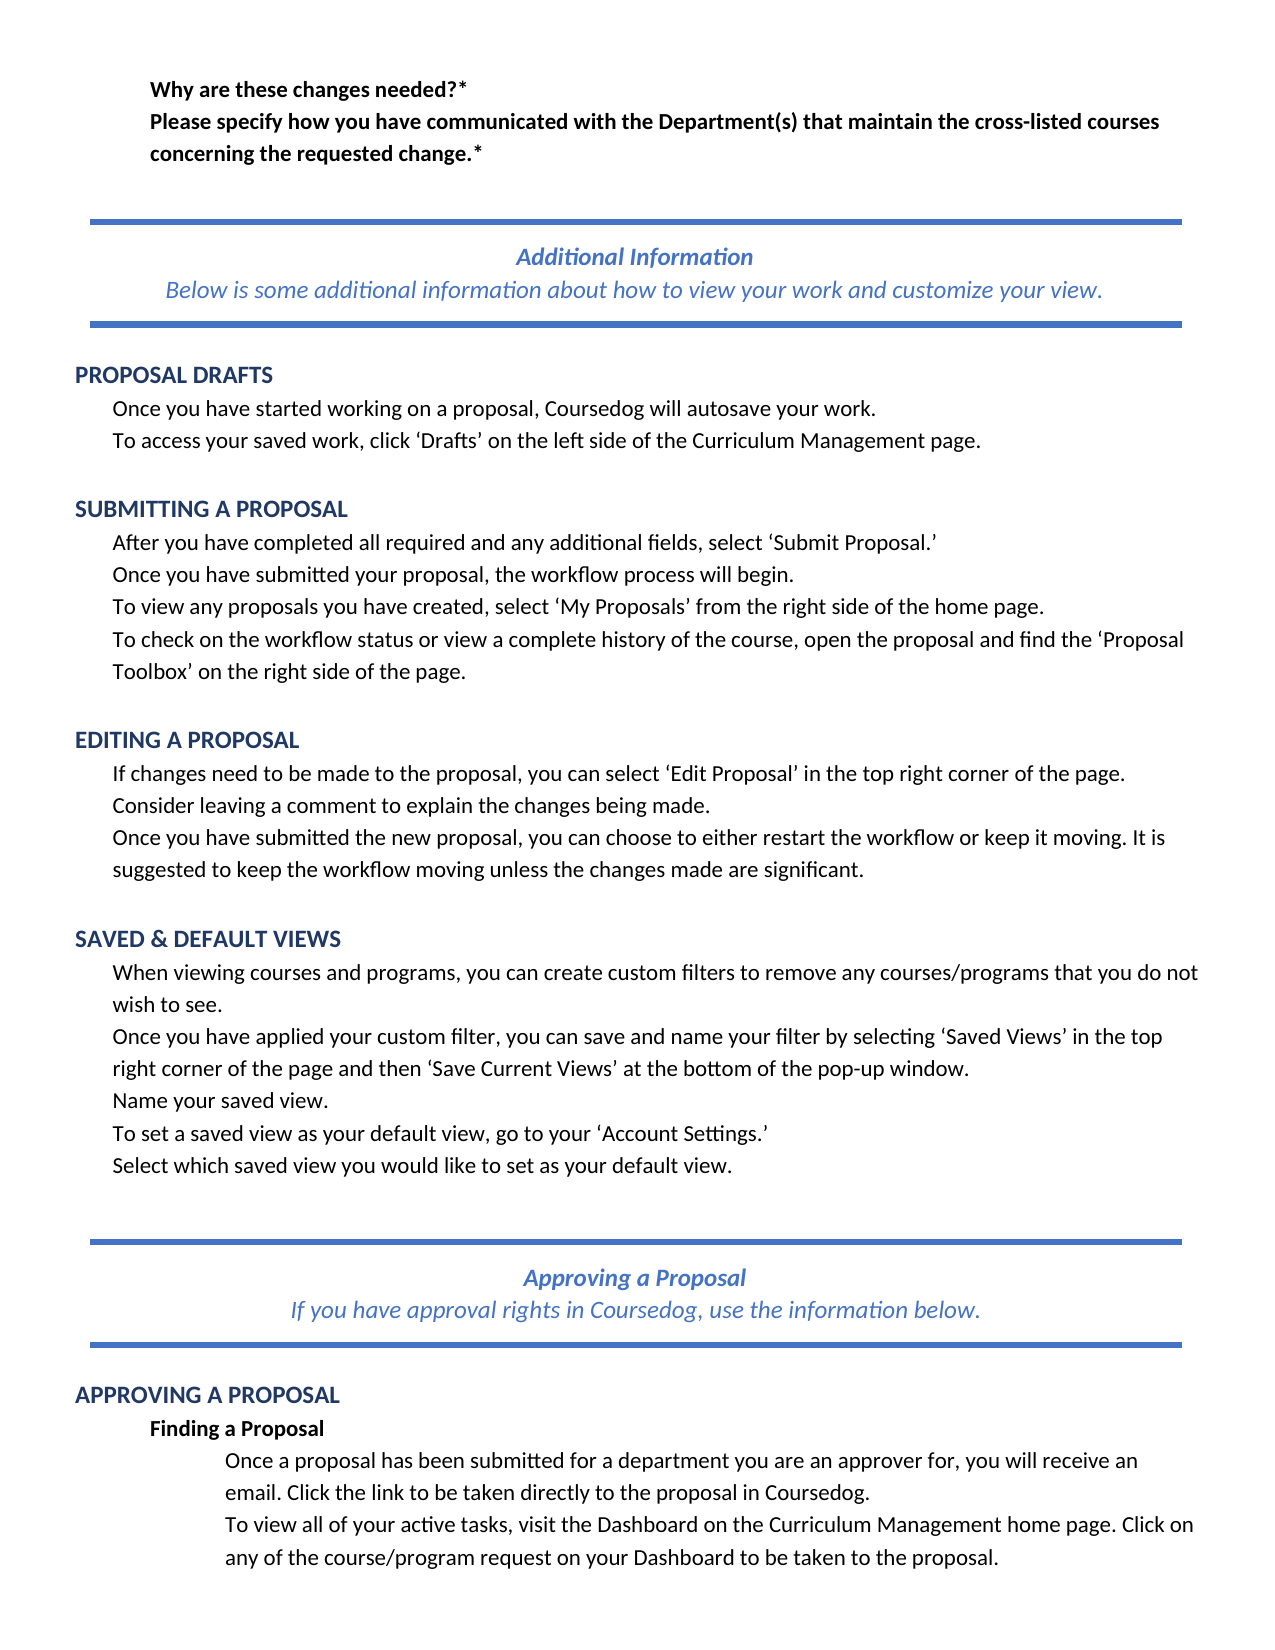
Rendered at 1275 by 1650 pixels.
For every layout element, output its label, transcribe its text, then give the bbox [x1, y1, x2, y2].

text If changes need to be made to the proposal, you can select ‘Edit Proposal’ in the top right corner of the page. Consider leaving a comment to explain the changes being made. [112, 759, 1200, 819]
text APPROVING A PROPOSAL [75, 1215, 1200, 1409]
text Once you have submitted your proposal, the workflow process will begin. [112, 560, 1200, 588]
text To view any proposals you have created, select ‘My Proposals’ from the right side of the home page. [112, 592, 1200, 621]
text To access your saved work, click ‘Drafts’ on the left side of the Curriculum Management page. [112, 426, 1200, 454]
text EDITING A PROPOSAL [75, 724, 1200, 754]
text Finding a Proposal [75, 1414, 1200, 1442]
text To check on the workflow status or view a complete history of the course, open the proposal and find the ‘Proposal Toolbox’ on the right side of the page. [112, 625, 1200, 685]
text SUBMITTING A PROPOSAL [75, 493, 1200, 524]
text Name your saved view. [112, 1087, 1200, 1114]
text Once you have started working on a proposal, Coursedog will autosave your work. [112, 394, 1200, 422]
text After you have completed all required and any additional fields, select ‘Submit Proposal.’ [112, 528, 1200, 556]
text Once you have submitted the new proposal, you can choose to either restart the workflow or keep it moving. It is suggested to keep the workflow moving unless the changes made are significant. [112, 823, 1200, 884]
text Why are these changes needed?* [150, 75, 1200, 103]
text Select which saved view you would like to set as your default view. [112, 1151, 1200, 1179]
text PROPOSAL DRAFTS [75, 172, 1200, 389]
text To view all of your active tasks, visit the Dashboard on the Curriculum Management home page. Click on any of the course/program request on your Dashboard to be taken to the proposal. [225, 1511, 1200, 1571]
text To set a saved view as your default view, go to your ‘Account Settings.’ [112, 1119, 1200, 1147]
text Once a proposal has been submitted for a department you are an approver for, you will receive an email. Click the link to be taken directly to the proposal in Coursedog. [225, 1446, 1200, 1506]
text When viewing courses and programs, you can create custom filters to remove any courses/programs that you do not wish to see. [112, 958, 1200, 1018]
text SAVED & DEFAULT VIEWS [75, 923, 1200, 953]
text Please specify how you have communicated with the Department(s) that maintain the cross-listed courses concerning the requested change.* [150, 107, 1200, 167]
text Once you have applied your custom filter, you can save and name your filter by selecting ‘Saved Views’ in the top right corner of the page and then ‘Save Current Views’ at the bottom of the pop-up window. [112, 1022, 1200, 1082]
